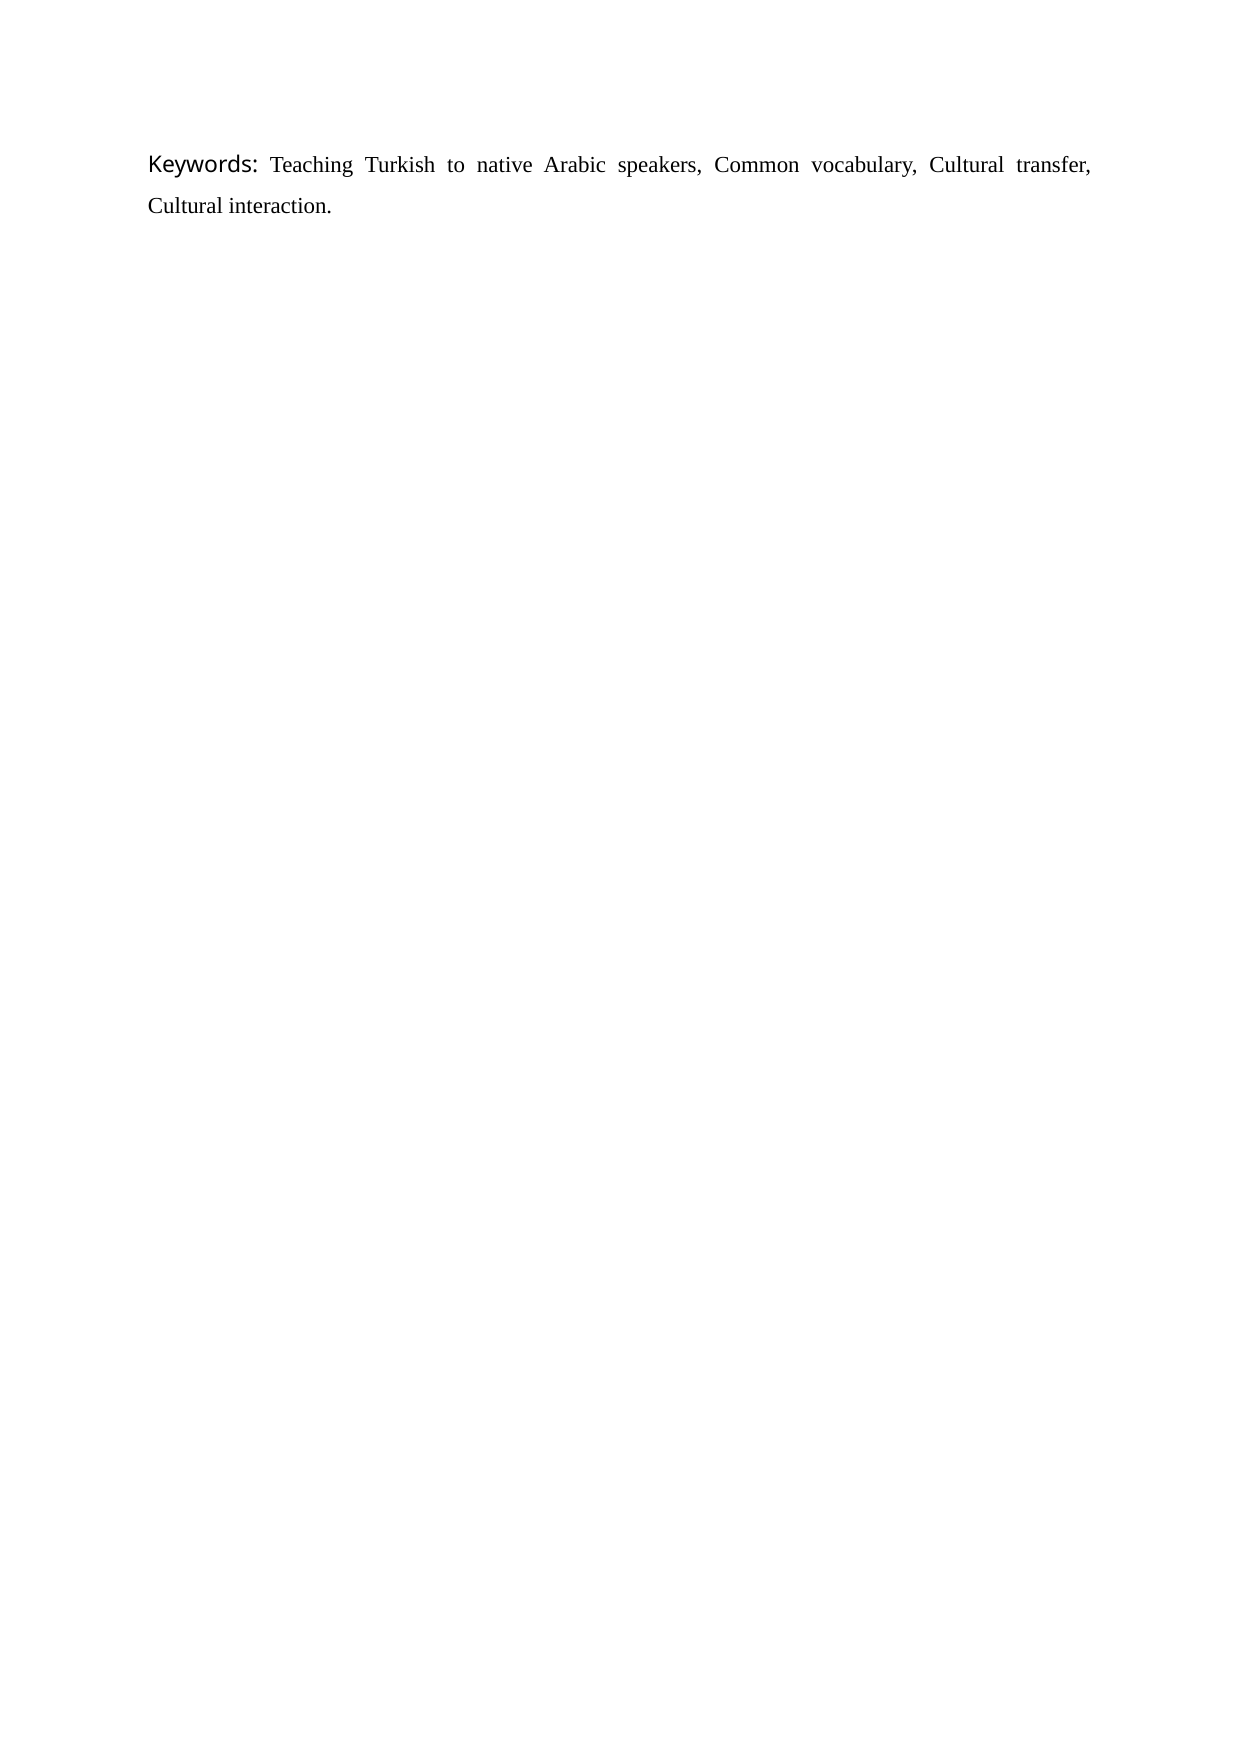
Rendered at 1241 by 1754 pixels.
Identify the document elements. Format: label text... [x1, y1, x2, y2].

text Keywords: Teaching Turkish to native Arabic speakers, Common vocabulary, Cultural transfer, Cultural interaction. [148, 148, 1093, 218]
